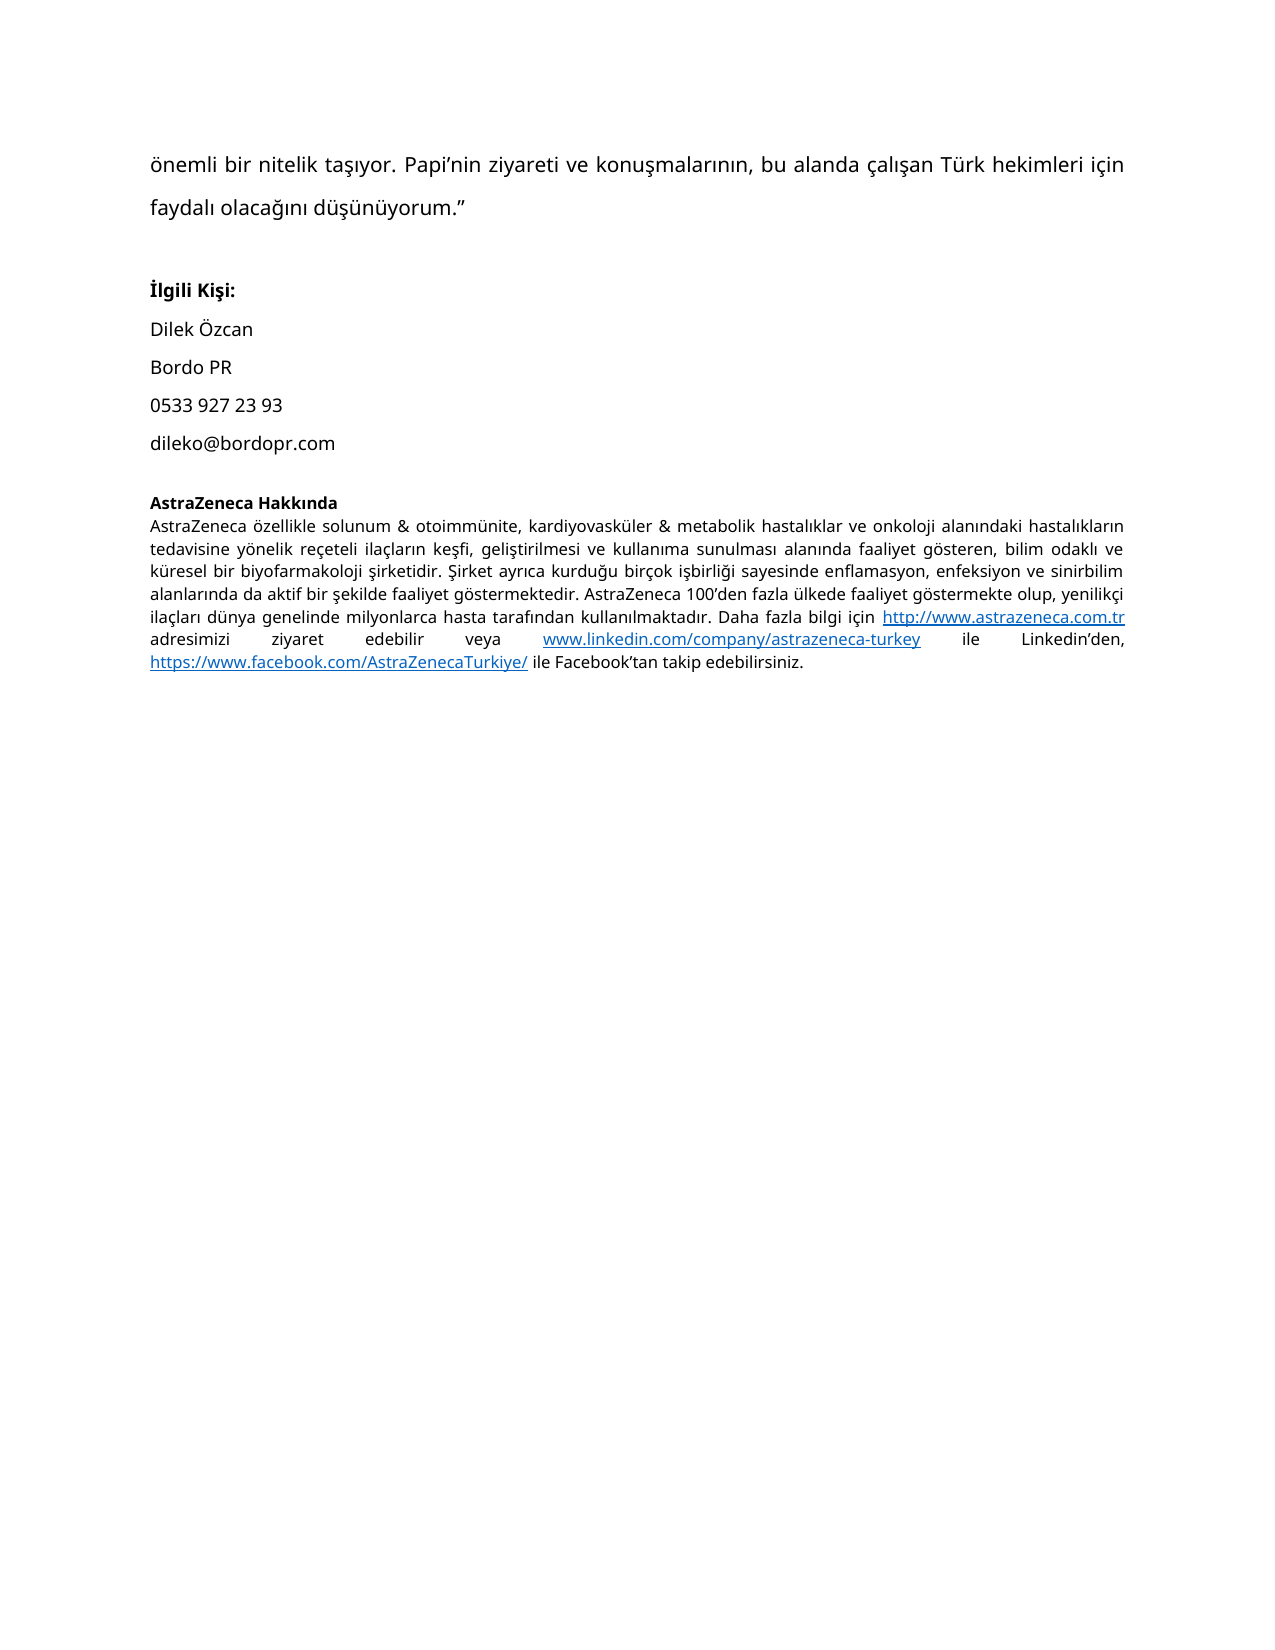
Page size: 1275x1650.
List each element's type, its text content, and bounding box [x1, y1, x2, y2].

text AstraZeneca özellikle solunum & otoimmünite, kardiyovasküler & metabolik hastalıklar ve onkoloji alanındaki hastalıkların tedavisine yönelik reçeteli ilaçların keşfi, geliştirilmesi ve kullanıma sunulması alanında faaliyet gösteren, bilim odaklı ve küresel bir biyofarmakoloji şirketidir. Şirket ayrıca kurduğu birçok işbirliği sayesinde enflamasyon, enfeksiyon ve sinirbilim alanlarında da aktif bir şekilde faaliyet göstermektedir. AstraZeneca 100’den fazla ülkede faaliyet göstermekte olup, yenilikçi ilaçları dünya genelinde milyonlarca hasta tarafından kullanılmaktadır. Daha fazla bilgi için http://www.astrazeneca.com.tr adresimizi ziyaret edebilir veya www.linkedin.com/company/astrazeneca-turkey ile Linkedin’den, https://www.facebook.com/AstraZenecaTurkiye/ ile Facebook’tan takip edebilirsiniz. [150, 514, 1125, 673]
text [150, 150, 1125, 221]
text 0533 927 23 93 [150, 392, 1125, 418]
text Bordo PR [150, 354, 1125, 380]
text AstraZeneca Hakkında [150, 492, 1125, 514]
text dileko@bordopr.com [150, 431, 1125, 456]
text İlgili Kişi: [150, 278, 1125, 303]
text Dilek Özcan [150, 316, 1125, 342]
